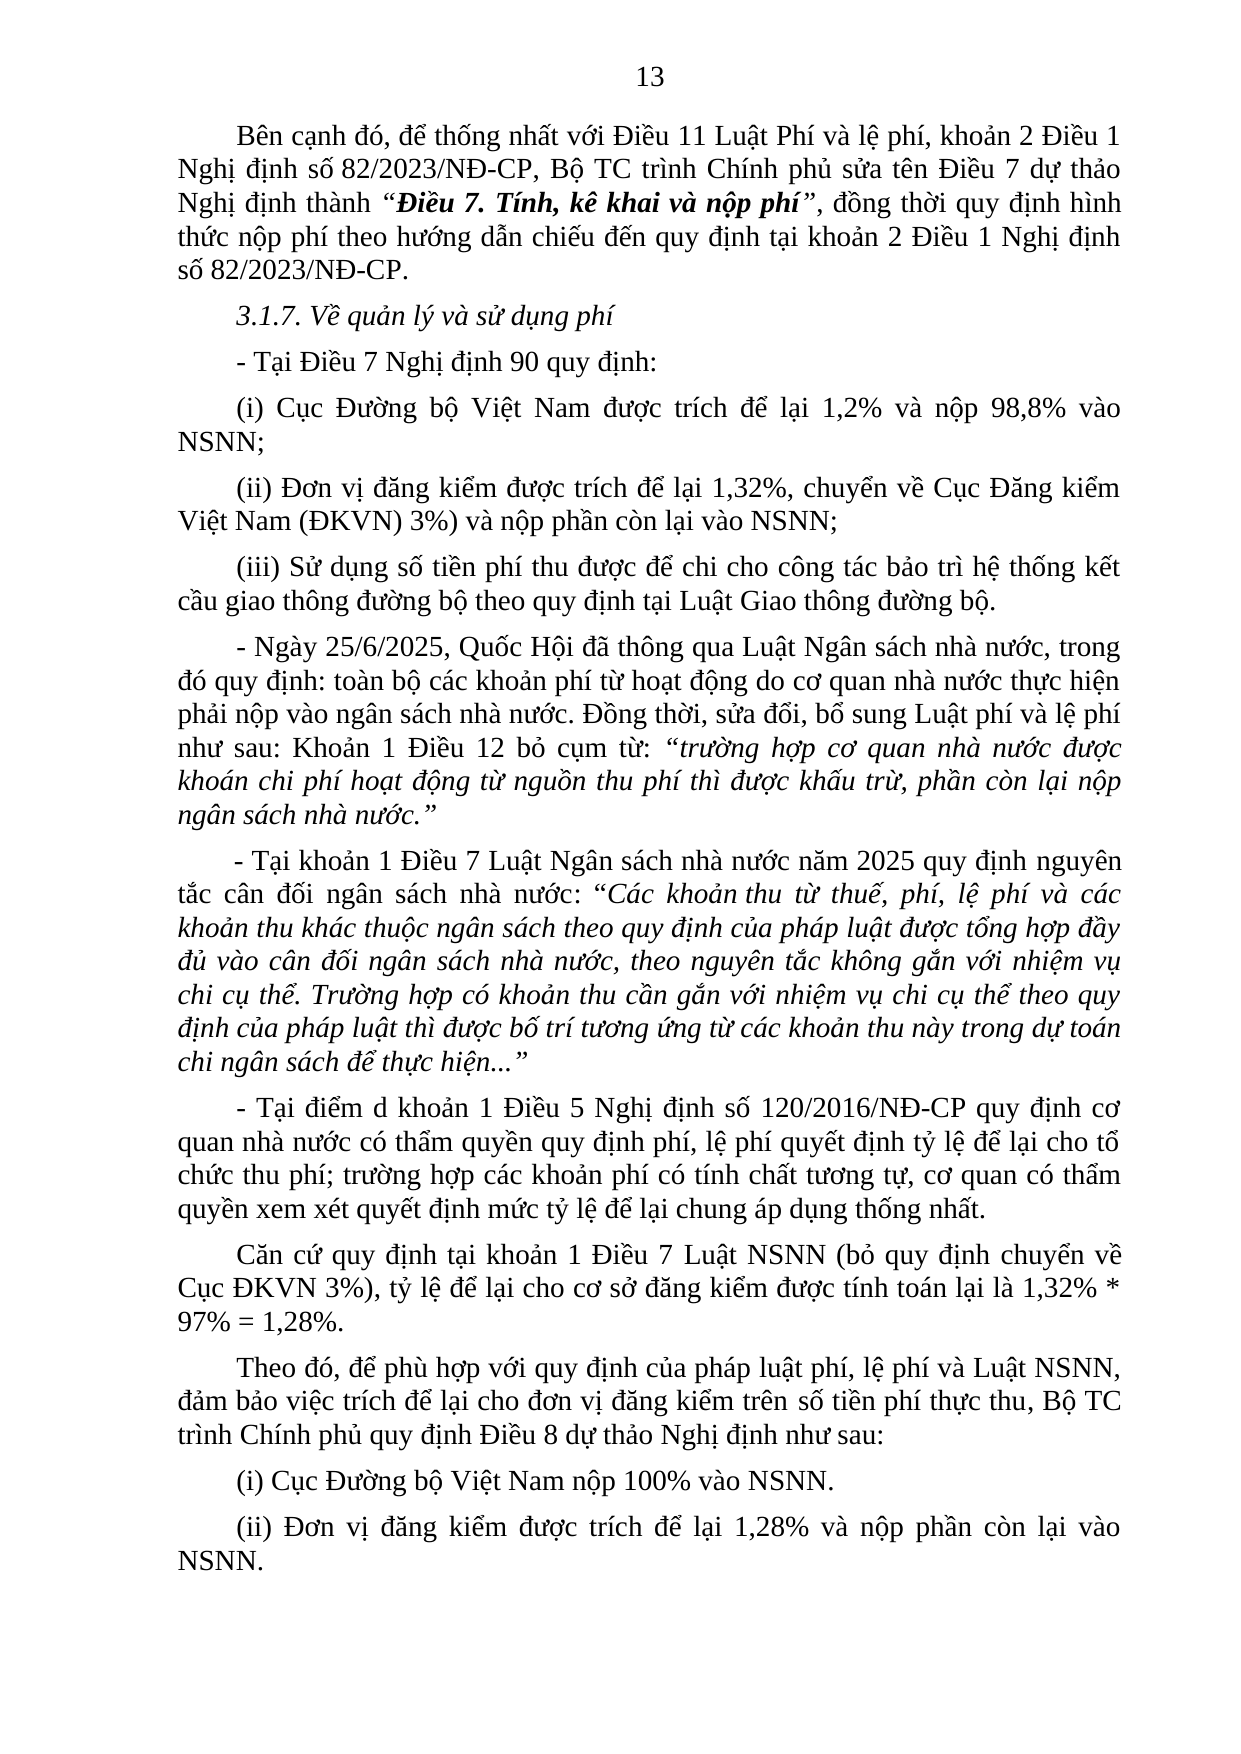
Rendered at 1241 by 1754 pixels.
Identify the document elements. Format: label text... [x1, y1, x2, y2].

text - Tại điểm d khoản 1 Điều 5 Nghị định số 120/2016/NĐ-CP quy định cơ quan nhà nước có thẩm quyền quy định phí, lệ phí quyết định tỷ lệ để lại cho tổ chức thu phí; trường hợp các khoản phí có tính chất tương tự, cơ quan có thẩm quyền xem xét quyết định mức tỷ lệ để lại chung áp dụng thống nhất. [177, 1090, 1122, 1224]
text 3.1.7. Về quản lý và sử dụng phí [177, 298, 1122, 332]
text (i) Cục Đường bộ Việt Nam được trích để lại 1,2% và nộp 98,8% vào NSNN; [177, 390, 1122, 457]
text Bên cạnh đó, để thống nhất với Điều 11 Luật Phí và lệ phí, khoản 2 Điều 1 Nghị định số 82/2023/NĐ-CP, Bộ TC trình Chính phủ sửa tên Điều 7 dự thảo Nghị định thành “Điều 7. Tính, kê khai và nộp phí”, đồng thời quy định hình thức nộp phí theo hướng dẫn chiếu đến quy định tại khoản 2 Điều 1 Nghị định số 82/2023/NĐ-CP. [177, 118, 1122, 286]
text Căn cứ quy định tại khoản 1 Điều 7 Luật NSNN (bỏ quy định chuyển về Cục ĐKVN 3%), tỷ lệ để lại cho cơ sở đăng kiểm được tính toán lại là 1,32% * 97% = 1,28%. [177, 1237, 1122, 1337]
text - Tại khoản 1 Điều 7 Luật Ngân sách nhà nước năm 2025 quy định nguyên tắc cân đối ngân sách nhà nước: “Các khoản thu từ thuế, phí, lệ phí và các khoản thu khác thuộc ngân sách theo quy định của pháp luật được tổng hợp đầy đủ vào cân đối ngân sách nhà nước, theo nguyên tắc không gắn với nhiệm vụ chi cụ thể. Trường hợp có khoản thu cần gắn với nhiệm vụ chi cụ thể theo quy định của pháp luật thì được bố trí tương ứng từ các khoản thu này trong dự toán chi ngân sách để thực hiện...” [177, 843, 1122, 1078]
text Theo đó, để phù hợp với quy định của pháp luật phí, lệ phí và Luật NSNN, đảm bảo việc trích để lại cho đơn vị đăng kiểm trên số tiền phí thực thu, Bộ TC trình Chính phủ quy định Điều 8 dự thảo Nghị định như sau: [177, 1350, 1122, 1451]
text (i) Cục Đường bộ Việt Nam nộp 100% vào NSNN. [177, 1463, 1122, 1497]
text (ii) Đơn vị đăng kiểm được trích để lại 1,28% và nộp phần còn lại vào NSNN. [177, 1509, 1122, 1576]
text - Ngày 25/6/2025, Quốc Hội đã thông qua Luật Ngân sách nhà nước, trong đó quy định: toàn bộ các khoản phí từ hoạt động do cơ quan nhà nước thực hiện phải nộp vào ngân sách nhà nước. Đồng thời, sửa đổi, bổ sung Luật phí và lệ phí như sau: Khoản 1 Điều 12 bỏ cụm từ: “trường hợp cơ quan nhà nước được khoán chi phí hoạt động từ nguồn thu phí thì được khấu trừ, phần còn lại nộp ngân sách nhà nước.” [177, 629, 1122, 830]
text (iii) Sử dụng số tiền phí thu được để chi cho công tác bảo trì hệ thống kết cầu giao thông đường bộ theo quy định tại Luật Giao thông đường bộ. [177, 549, 1122, 617]
text (ii) Đơn vị đăng kiểm được trích để lại 1,32%, chuyển về Cục Đăng kiểm Việt Nam (ĐKVN) 3%) và nộp phần còn lại vào NSNN; [177, 470, 1122, 537]
text - Tại Điều 7 Nghị định 90 quy định: [177, 344, 1122, 378]
